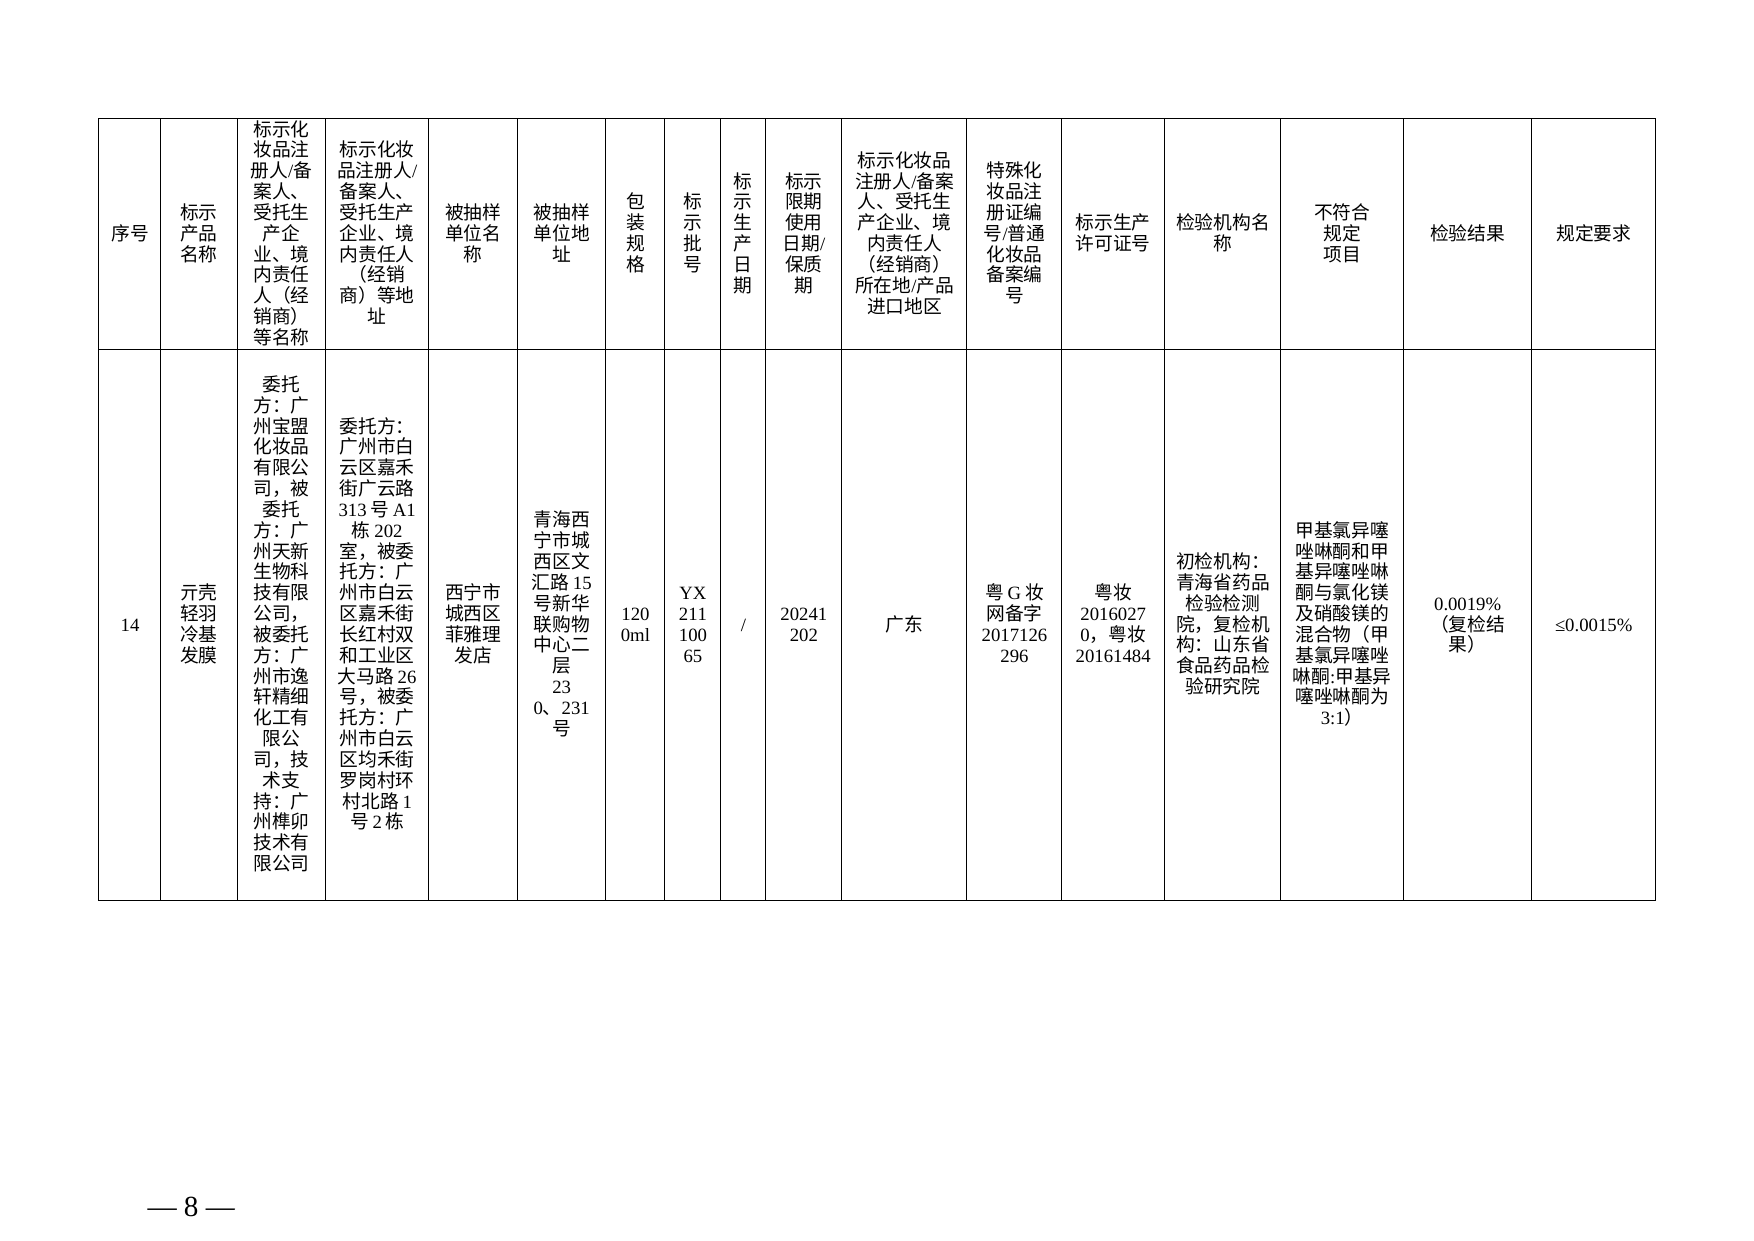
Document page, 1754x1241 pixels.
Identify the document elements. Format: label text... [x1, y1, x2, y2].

table_header 规定要求 [1532, 119, 1655, 348]
table_cell 粤妆20160270，粤妆20161484 [1062, 350, 1164, 900]
table_cell 西宁市城西区菲雅理发店 [429, 350, 517, 900]
table_header 标示产品名称 [161, 119, 237, 348]
table_header 标示生产许可证号 [1062, 119, 1164, 348]
table_cell 甲基氯异噻唑啉酮和甲基异噻唑啉酮与氯化镁及硝酸镁的混合物（甲基氯异噻唑啉酮:甲基异噻唑啉酮为3:1） [1281, 350, 1403, 900]
table_header 检验结果 [1404, 119, 1531, 348]
table_cell 委托方：广州市白云区嘉禾街广云路313号A1栋202室，被委托方：广州市白云区嘉禾街长红村双和工业区大马路26号，被委托方：广州市白云区均禾街罗岗村环村北路1号2栋 [326, 350, 428, 900]
table_cell 1200ml [606, 350, 664, 900]
table_cell 青海西宁市城西区文汇路15号新华联购物中心二层230、231号 [518, 350, 605, 900]
table_header 标示化妆品注册人/备案人、受托生产企业、境内责任人（经销商）等地址 [326, 119, 428, 348]
table_header 被抽样单位地址 [518, 119, 605, 348]
table_cell 粤G妆网备字2017126296 [967, 350, 1061, 900]
table_cell 14 [99, 350, 160, 900]
table_cell 委托方：广州宝盟化妆品有限公司，被委托方：广州天新生物科技有限公司，被委托方：广州市逸轩精细化工有限公司，技术支持：广州榫卯技术有限公司 [238, 350, 325, 900]
table_header 标示化妆品注册人/备案人、受托生产企业、境内责任人（经销商）等名称 [238, 119, 325, 348]
table_header 不符合 规定 项目 [1281, 119, 1403, 348]
table_header 被抽样单位名称 [429, 119, 517, 348]
table_header 标示限期使用日期/保质期 [766, 119, 841, 348]
table_cell 20241202 [766, 350, 841, 900]
table_header 标示化妆品注册人/备案人、受托生产企业、境内责任人（经销商）所在地/产品进口地区 [842, 119, 966, 348]
table_cell 亓壳轻羽冷基发膜 [161, 350, 237, 900]
table_header 标示批号 [665, 119, 720, 348]
table_header 特殊化妆品注册证编号/普通化妆品备案编号 [967, 119, 1061, 348]
table_header 检验机构名称 [1165, 119, 1280, 348]
table_cell 初检机构：青海省药品检验检测院，复检机构：山东省食品药品检验研究院 [1165, 350, 1280, 900]
table_cell 0.0019% （复检结果） [1404, 350, 1531, 900]
table_cell / [721, 350, 765, 900]
table_header 标示生产日期 [721, 119, 765, 348]
table_cell YX21110065 [665, 350, 720, 900]
table_header 序号 [99, 119, 160, 348]
table_header 包装规格 [606, 119, 664, 348]
table_cell ≤0.0015% [1532, 350, 1655, 900]
table_cell 广东 [842, 350, 966, 900]
